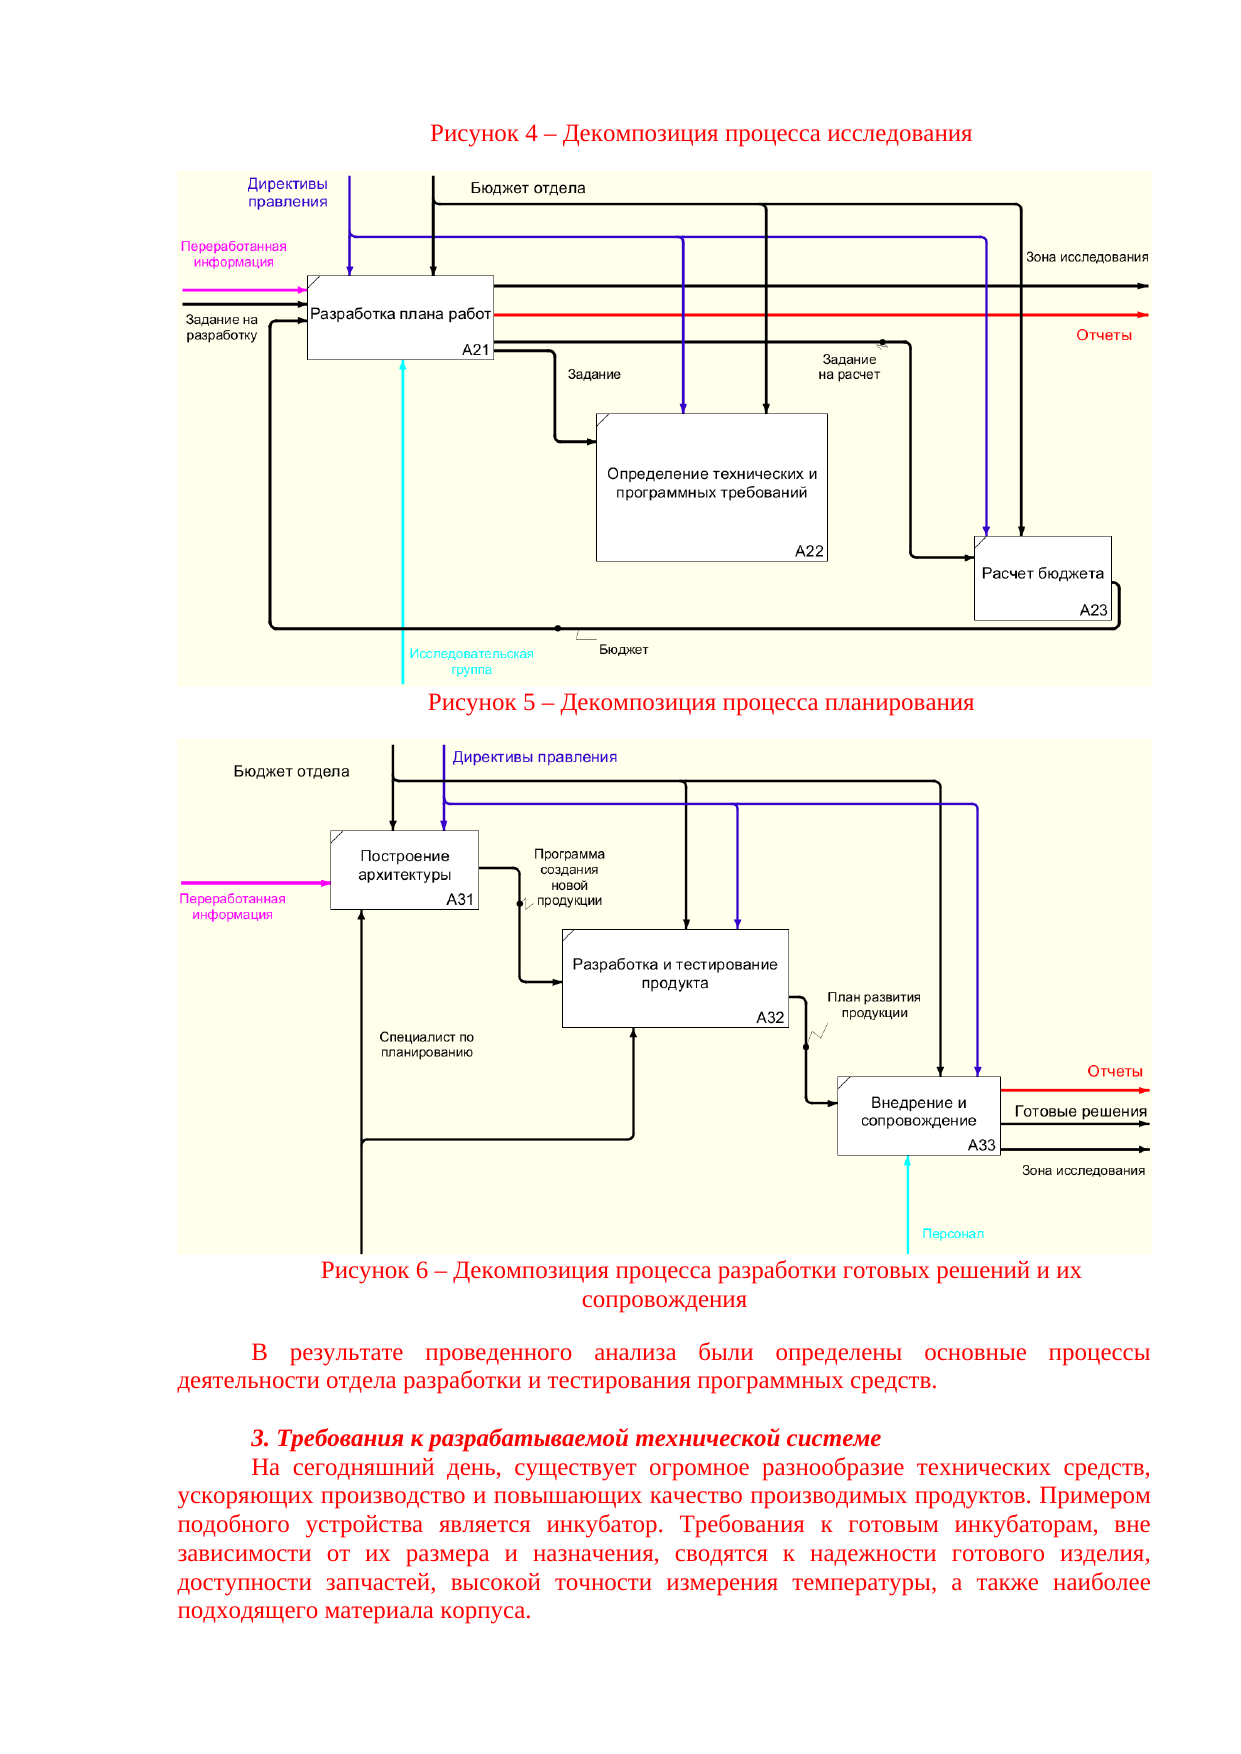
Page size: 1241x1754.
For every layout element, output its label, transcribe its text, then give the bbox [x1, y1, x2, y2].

text Рисунок 4 – Декомпозиция процесса исследования [177, 118, 1152, 147]
picture [177, 171, 1152, 687]
text Рисунок 5 – Декомпозиция процесса планирования [177, 687, 1152, 716]
text Рисунок 6 – Декомпозиция процесса разработки готовых решений и их сопровождения [177, 1255, 1152, 1312]
picture [177, 739, 1152, 1255]
text В результате проведенного анализа были определены основные процессы деятельности отдела разработки и тестирования программных средств. [177, 1337, 1152, 1394]
text 3. Требования к разрабатываемой технической системе [177, 1423, 1152, 1452]
text На сегодняшний день, существует огромное разнообразие технических средств, ускоряющих производство и повышающих качество производимых продуктов. Примером подобного устройства является инкубатор. Требования к готовым инкубаторам, вне зависимости от их размера и назначения, сводятся к надежности готового изделия, доступности запчастей, высокой точности измерения температуры, а также наиболее подходящего материала корпуса. [177, 1452, 1152, 1624]
